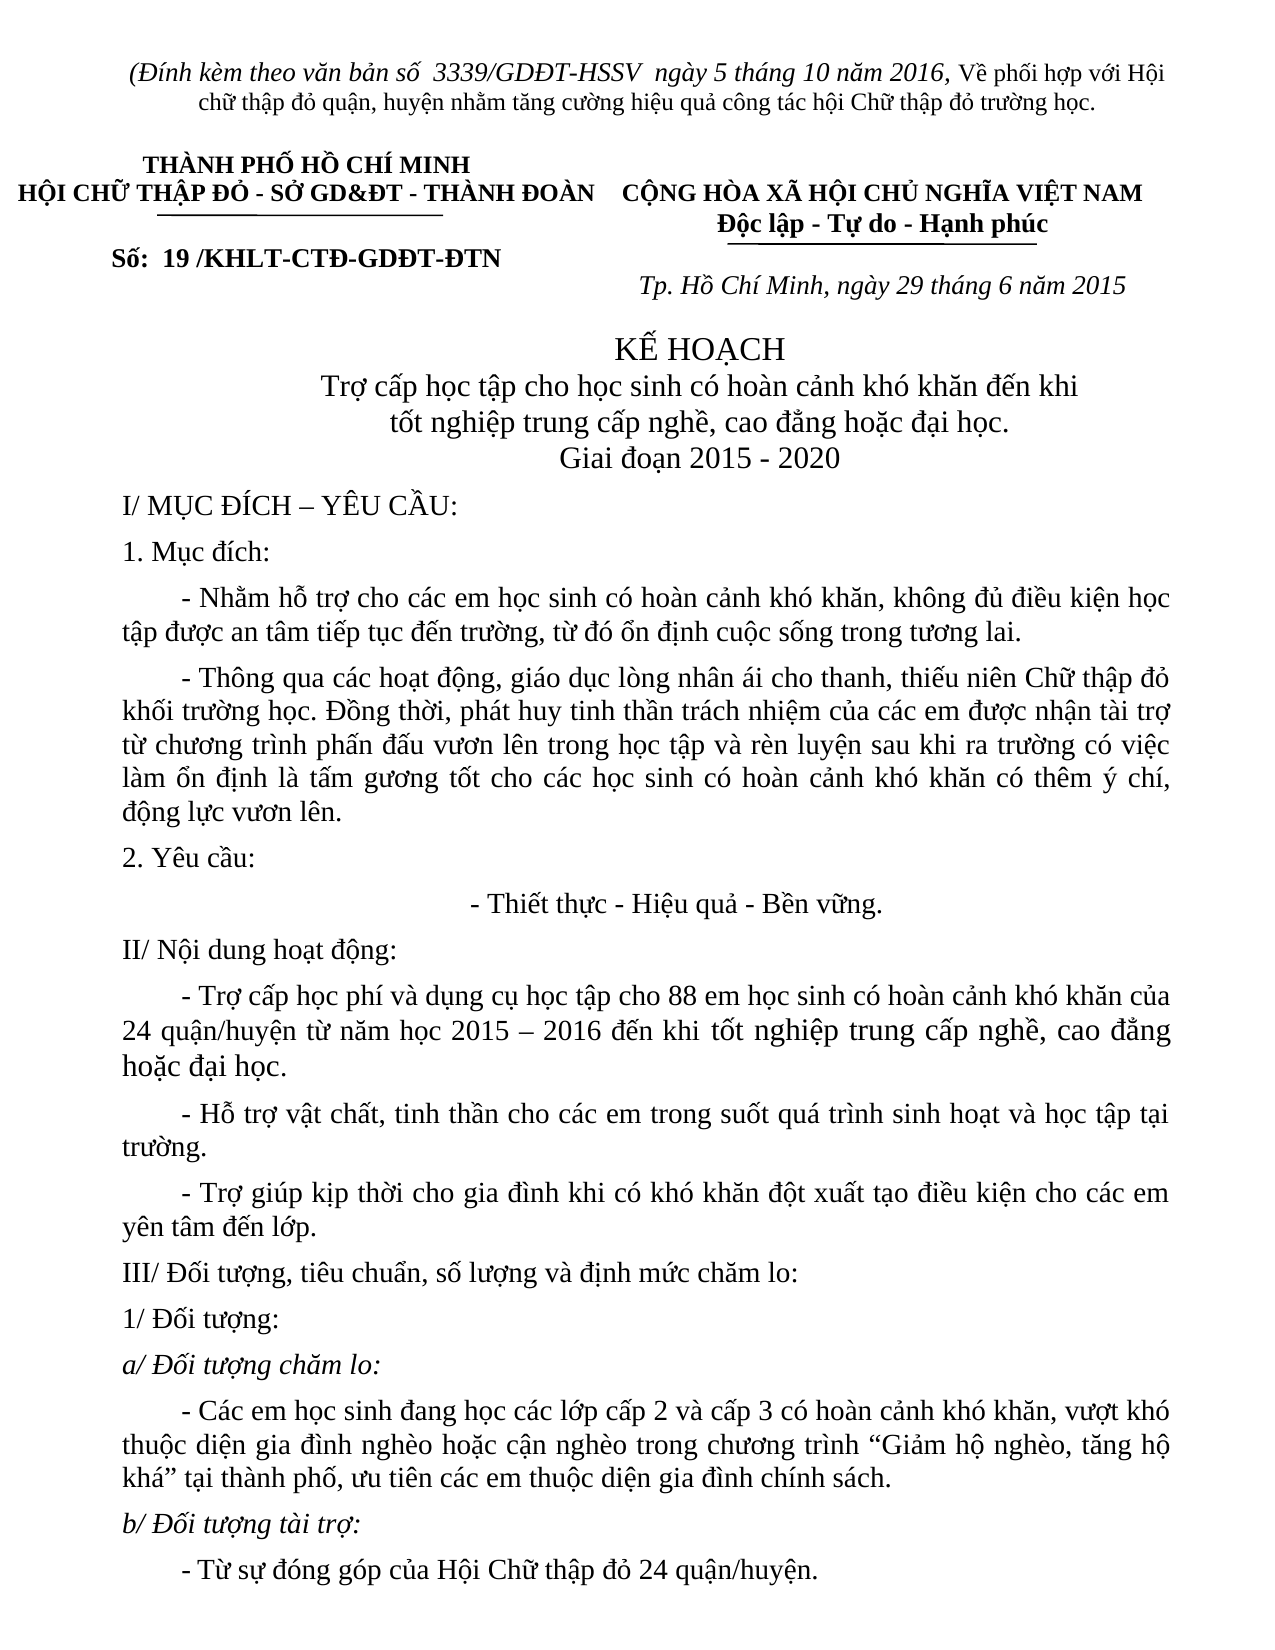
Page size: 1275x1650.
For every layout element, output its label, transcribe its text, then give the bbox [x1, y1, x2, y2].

table_header THÀNH PHỐ HỒ CHÍ MINH HỘI CHỮ THẬP ĐỎ - SỞ GD&ĐT - THÀNH ĐOÀN Số: 19 /KHLT-CTĐ-GDĐT-ĐTN [4, 150, 609, 301]
text (Đính kèm theo văn bản số 3339/GDĐT-HSSV ngày 5 tháng 10 năm 2016, Về phối hợp với Hội chữ thập đỏ quận, huyện nhằm tăng cường hiệu quả công tác hội Chữ thập đỏ trường học. [122, 56, 1172, 116]
text - Hỗ trợ vật chất, tinh thần cho các em trong suốt quá trình sinh hoạt và học tập tại trường. [122, 1096, 1172, 1163]
text tốt nghiệp trung cấp nghề, cao đẳng hoặc đại học. [227, 404, 1172, 439]
text Trợ cấp học tập cho học sinh có hoàn cảnh khó khăn đến khi [227, 368, 1172, 404]
text 1. Mục đích: [122, 534, 1172, 568]
text III/ Đối tượng, tiêu chuẩn, số lượng và định mức chăm lo: [122, 1255, 1172, 1289]
text KẾ HOẠCH [227, 329, 1172, 368]
text - Trợ giúp kịp thời cho gia đình khi có khó khăn đột xuất tạo điều kiện cho các em yên tâm đến lớp. [122, 1176, 1172, 1243]
list Từ sự đóng góp của Hội Chữ thập đỏ 24 quận/huyện. [122, 1552, 1172, 1586]
text II/ Nội dung hoạt động: [122, 932, 1172, 966]
text - Các em học sinh đang học các lớp cấp 2 và cấp 3 có hoàn cảnh khó khăn, vượt khó thuộc diện gia đình nghèo hoặc cận nghèo trong chương trình “Giảm hộ nghèo, tăng hộ khá” tại thành phố, ưu tiên các em thuộc diện gia đình chính sách. [122, 1393, 1172, 1494]
text - Trợ cấp học phí và dụng cụ học tập cho 88 em học sinh có hoàn cảnh khó khăn của 24 quận/huyện từ năm học 2015 – 2016 đến khi tốt nghiệp trung cấp nghề, cao đẳng hoặc đại học. [122, 978, 1172, 1083]
text 1/ Đối tượng: [122, 1301, 1172, 1335]
text - Thiết thực - Hiệu quả - Bền vững. [122, 886, 1172, 919]
table_header CỘNG HÒA XÃ HỘI CHỦ NGHĨA VIỆT Độc lập - Tự do - Hạnh phúc Tp. Hồ Chí Minh, ngày 29 tháng 6 năm 2015 [609, 150, 1156, 301]
text 2. Yêu cầu: [122, 840, 1172, 873]
text - Nhằm hỗ trợ cho các em học sinh có hoàn cảnh khó khăn, không đủ điều kiện học tập được an tâm tiếp tục đến trường, từ đó ổn định cuộc sống trong tương lai. [122, 580, 1172, 647]
text a/ Đối tượng chăm lo: [122, 1347, 1172, 1381]
text b/ Đối tượng tài trợ: [122, 1506, 1172, 1540]
text Giai đoạn 2015 - 2020 [227, 439, 1172, 476]
text - Thông qua các hoạt động, giáo dục lòng nhân ái cho thanh, thiếu niên Chữ thập đỏ khối trường học. Đồng thời, phát huy tinh thần trách nhiệm của các em được nhận tài trợ từ chương trình phấn đấu vươn lên trong học tập và rèn luyện sau khi ra trường có việc làm ổn định là tấm gương tốt cho các học sinh có hoàn cảnh khó khăn có thêm ý chí, động lực vươn lên. [122, 660, 1172, 827]
text I/ MỤC ĐÍCH – YÊU CẦU: [122, 488, 1172, 522]
